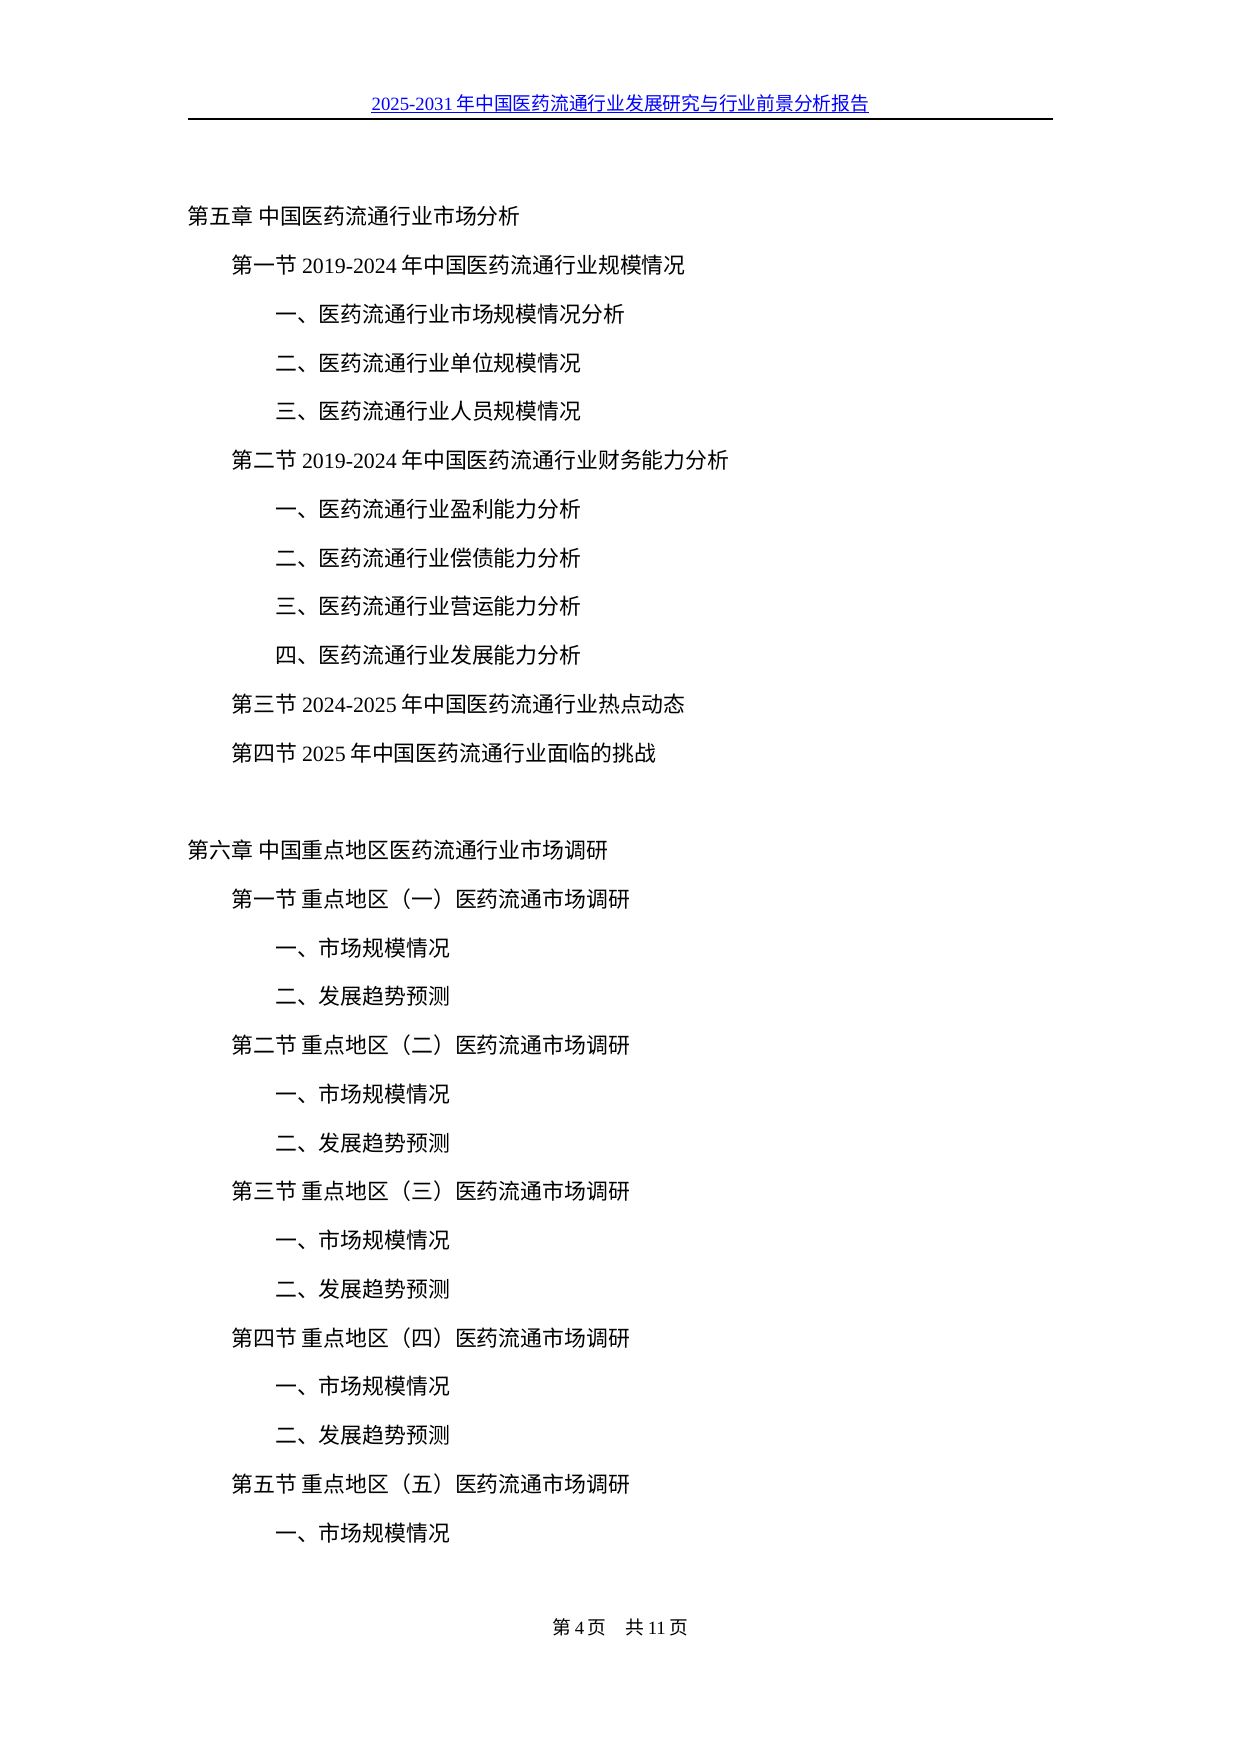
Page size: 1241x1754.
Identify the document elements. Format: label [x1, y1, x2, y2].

text [187, 150, 1053, 1548]
